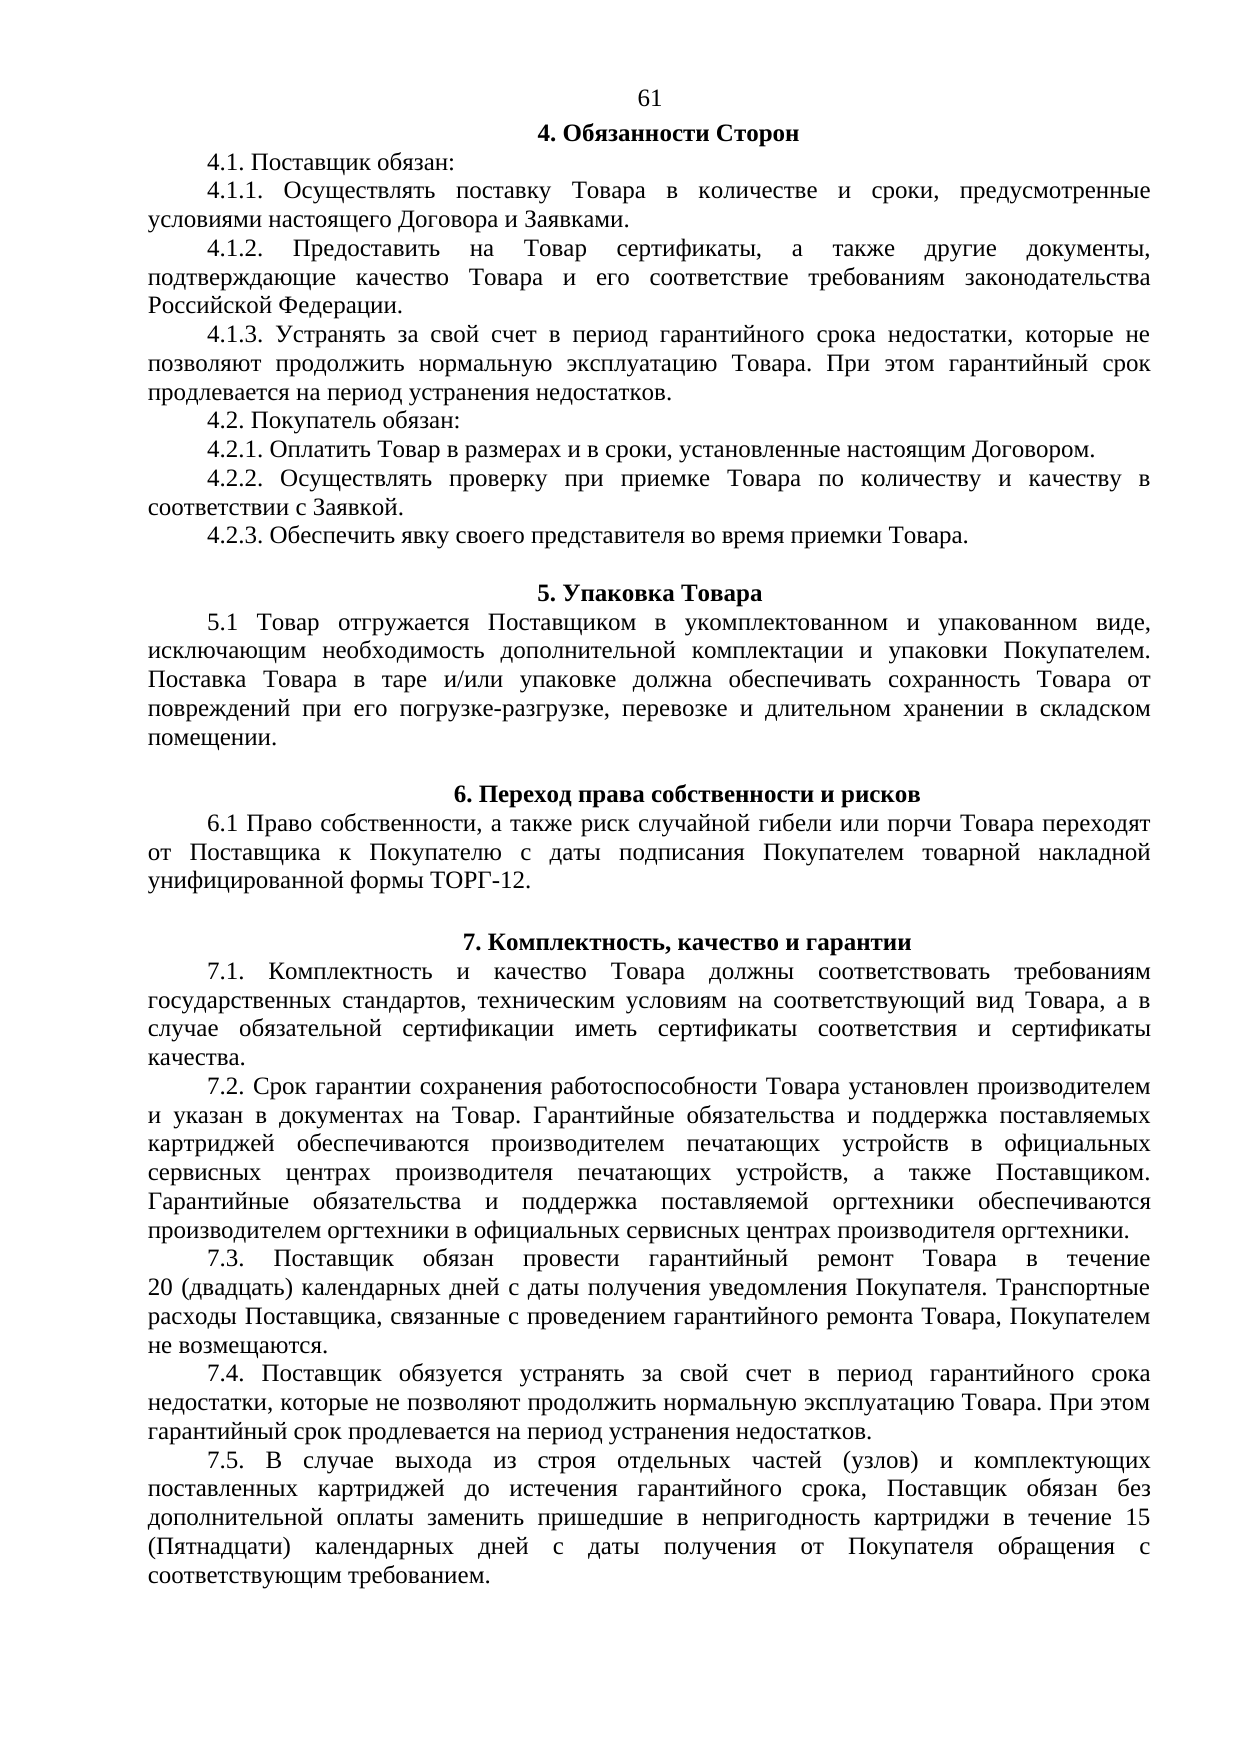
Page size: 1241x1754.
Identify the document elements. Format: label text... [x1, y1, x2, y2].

text 5.1 Товар отгружается Поставщиком в укомплектованном и упакованном виде, исключающим необходимость дополнительной комплектации и упаковки Покупателем. Поставка Товара в таре и/или упаковке должна обеспечивать сохранность Товара от повреждений при его погрузке-разгрузке, перевозке и длительном хранении в складском помещении. [148, 607, 1152, 751]
text 4.2.2. Осуществлять проверку при приемке Товара по количеству и качеству в соответствии с Заявкой. [148, 463, 1152, 521]
text 7.5. В случае выхода из строя отдельных частей (узлов) и комплектующих поставленных картриджей до истечения гарантийного срока, Поставщик обязан без дополнительной оплаты заменить пришедшие в непригодность картриджи в течение 15 (Пятнадцати) календарных дней с даты получения от Покупателя обращения с соответствующим требованием. [148, 1445, 1152, 1588]
text 4.1.2. Предоставить на Товар сертификаты, а также другие документы, подтверждающие качество Товара и его соответствие требованиям законодательства Российской Федерации. [148, 233, 1152, 319]
text 7.4. Поставщик обязуется устранять за свой счет в период гарантийного срока недостатки, которые не позволяют продолжить нормальную эксплуатацию Товара. При этом гарантийный срок продлевается на период устранения недостатков. [148, 1358, 1152, 1445]
text 4.2.1. Оплатить Товар в размерах и в сроки, установленные настоящим Договором. [148, 434, 1152, 463]
text 4. Обязанности Сторон [185, 118, 1152, 147]
text 5. Упаковка Товара [148, 578, 1152, 607]
text 6. Переход права собственности и рисков [148, 779, 1152, 808]
text 4.2.3. Обеспечить явку своего представителя во время приемки Товара. [148, 521, 1152, 549]
text 7.2. Срок гарантии сохранения работоспособности Товара установлен производителем и указан в документах на Товар. Гарантийные обязательства и поддержка поставляемых картриджей обеспечиваются производителем печатающих устройств в официальных сервисных центрах производителя печатающих устройств, а также Поставщиком. Гарантийные обязательства и поддержка поставляемой оргтехники обеспечиваются производителем оргтехники в официальных сервисных центрах производителя оргтехники. [148, 1071, 1152, 1243]
text 7.1. Комплектность и качество Товара должны соответствовать требованиям государственных стандартов, техническим условиям на соответствующий вид Товара, а в случае обязательной сертификации иметь сертификаты соответствия и сертификаты качества. [148, 956, 1152, 1071]
text 4.1.1. Осуществлять поставку Товара в количестве и сроки, предусмотренные условиями настоящего Договора и Заявками. [148, 176, 1152, 233]
text 7. Комплектность, качество и гарантии [148, 927, 1152, 956]
text 4.1.3. Устранять за свой счет в период гарантийного срока недостатки, которые не позволяют продолжить нормальную эксплуатацию Товара. При этом гарантийный срок продлевается на период устранения недостатков. [148, 319, 1152, 406]
text 6.1 Право собственности, а также риск случайной гибели или порчи Товара переходят от Поставщика к Покупателю с даты подписания Покупателем товарной накладной унифицированной формы ТОРГ-12. [148, 808, 1152, 894]
text 4.2. Покупатель обязан: [148, 406, 1152, 434]
text 7.3. Поставщик обязан провести гарантийный ремонт Товара в течение 20 (двадцать) календарных дней с даты получения уведомления Покупателя. Транспортные расходы Поставщика, связанные с проведением гарантийного ремонта Товара, Покупателем не возмещаются. [148, 1243, 1152, 1358]
text 4.1. Поставщик обязан: [148, 147, 1152, 176]
